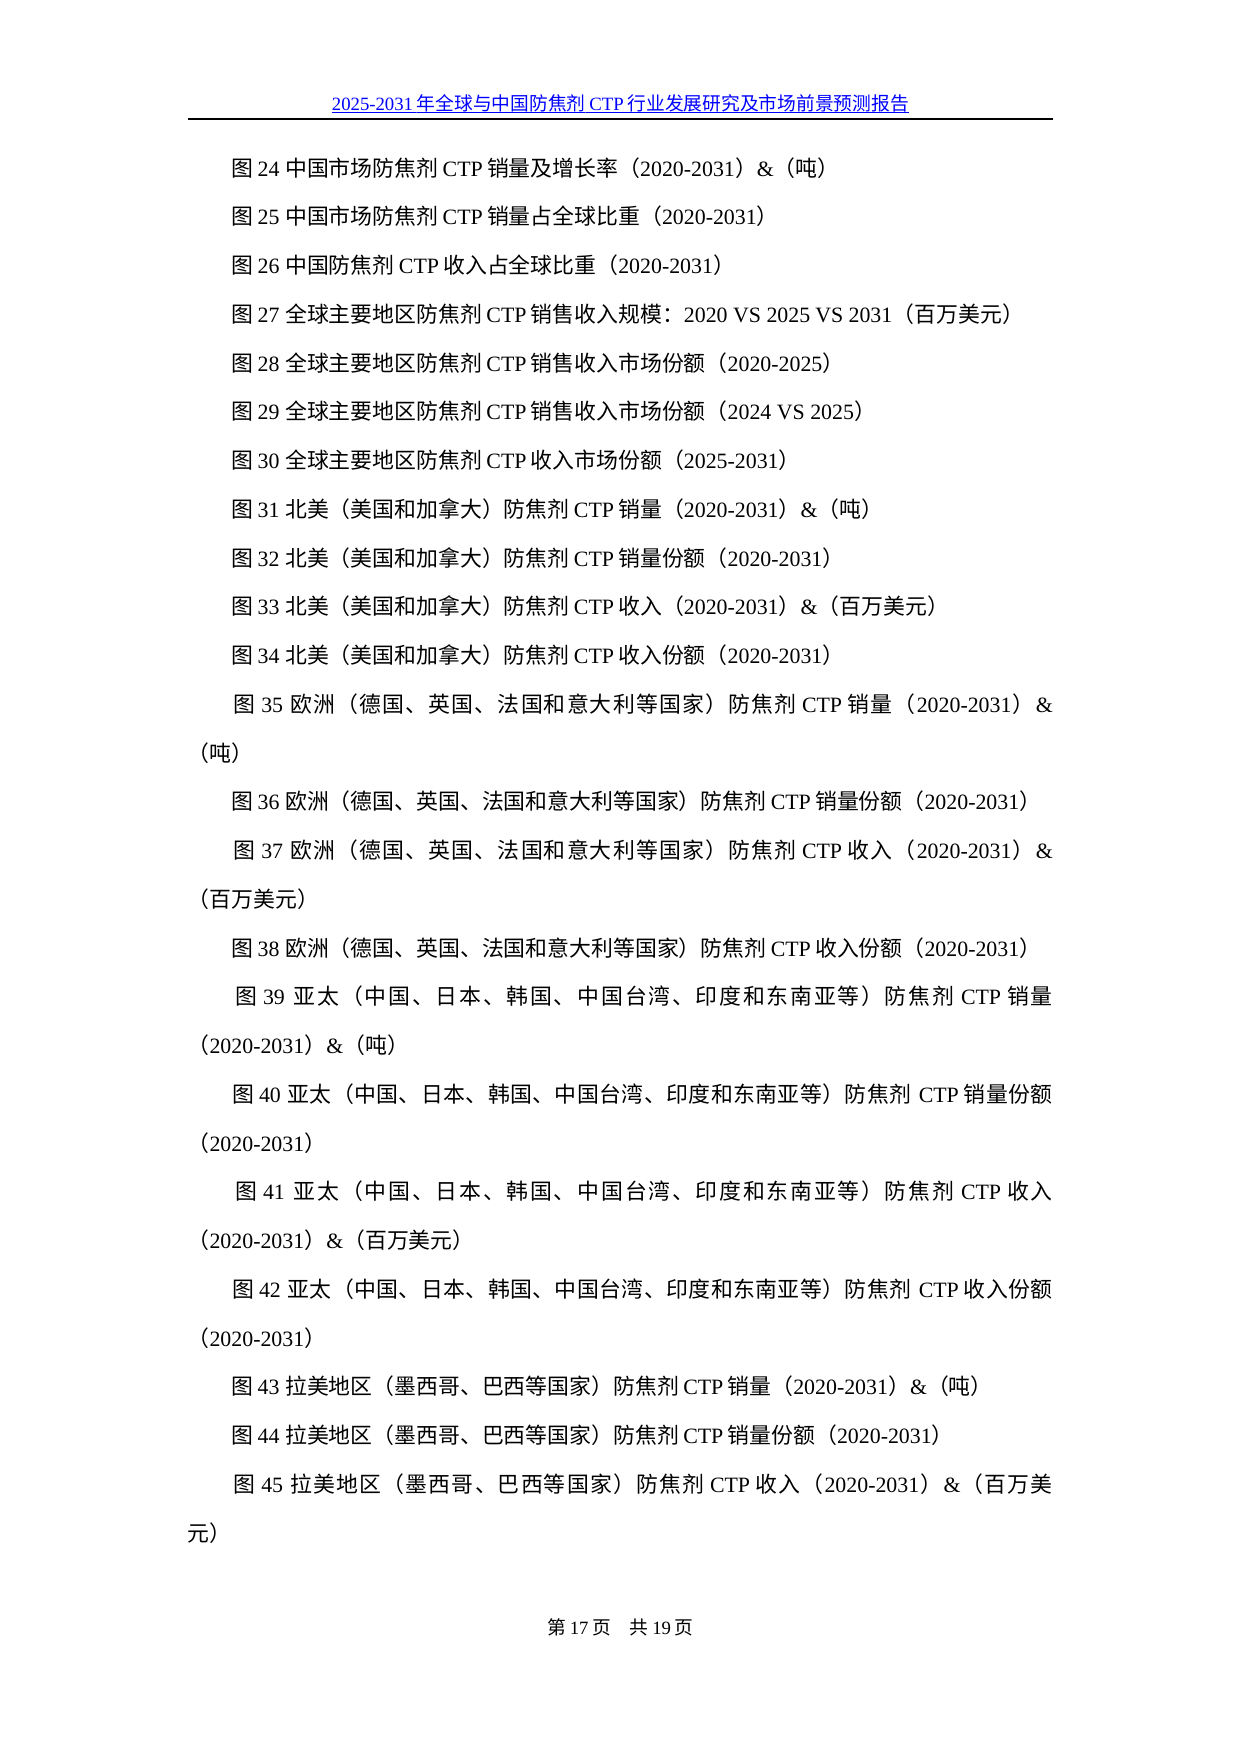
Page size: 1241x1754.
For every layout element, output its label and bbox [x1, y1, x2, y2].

text [187, 150, 1053, 1548]
